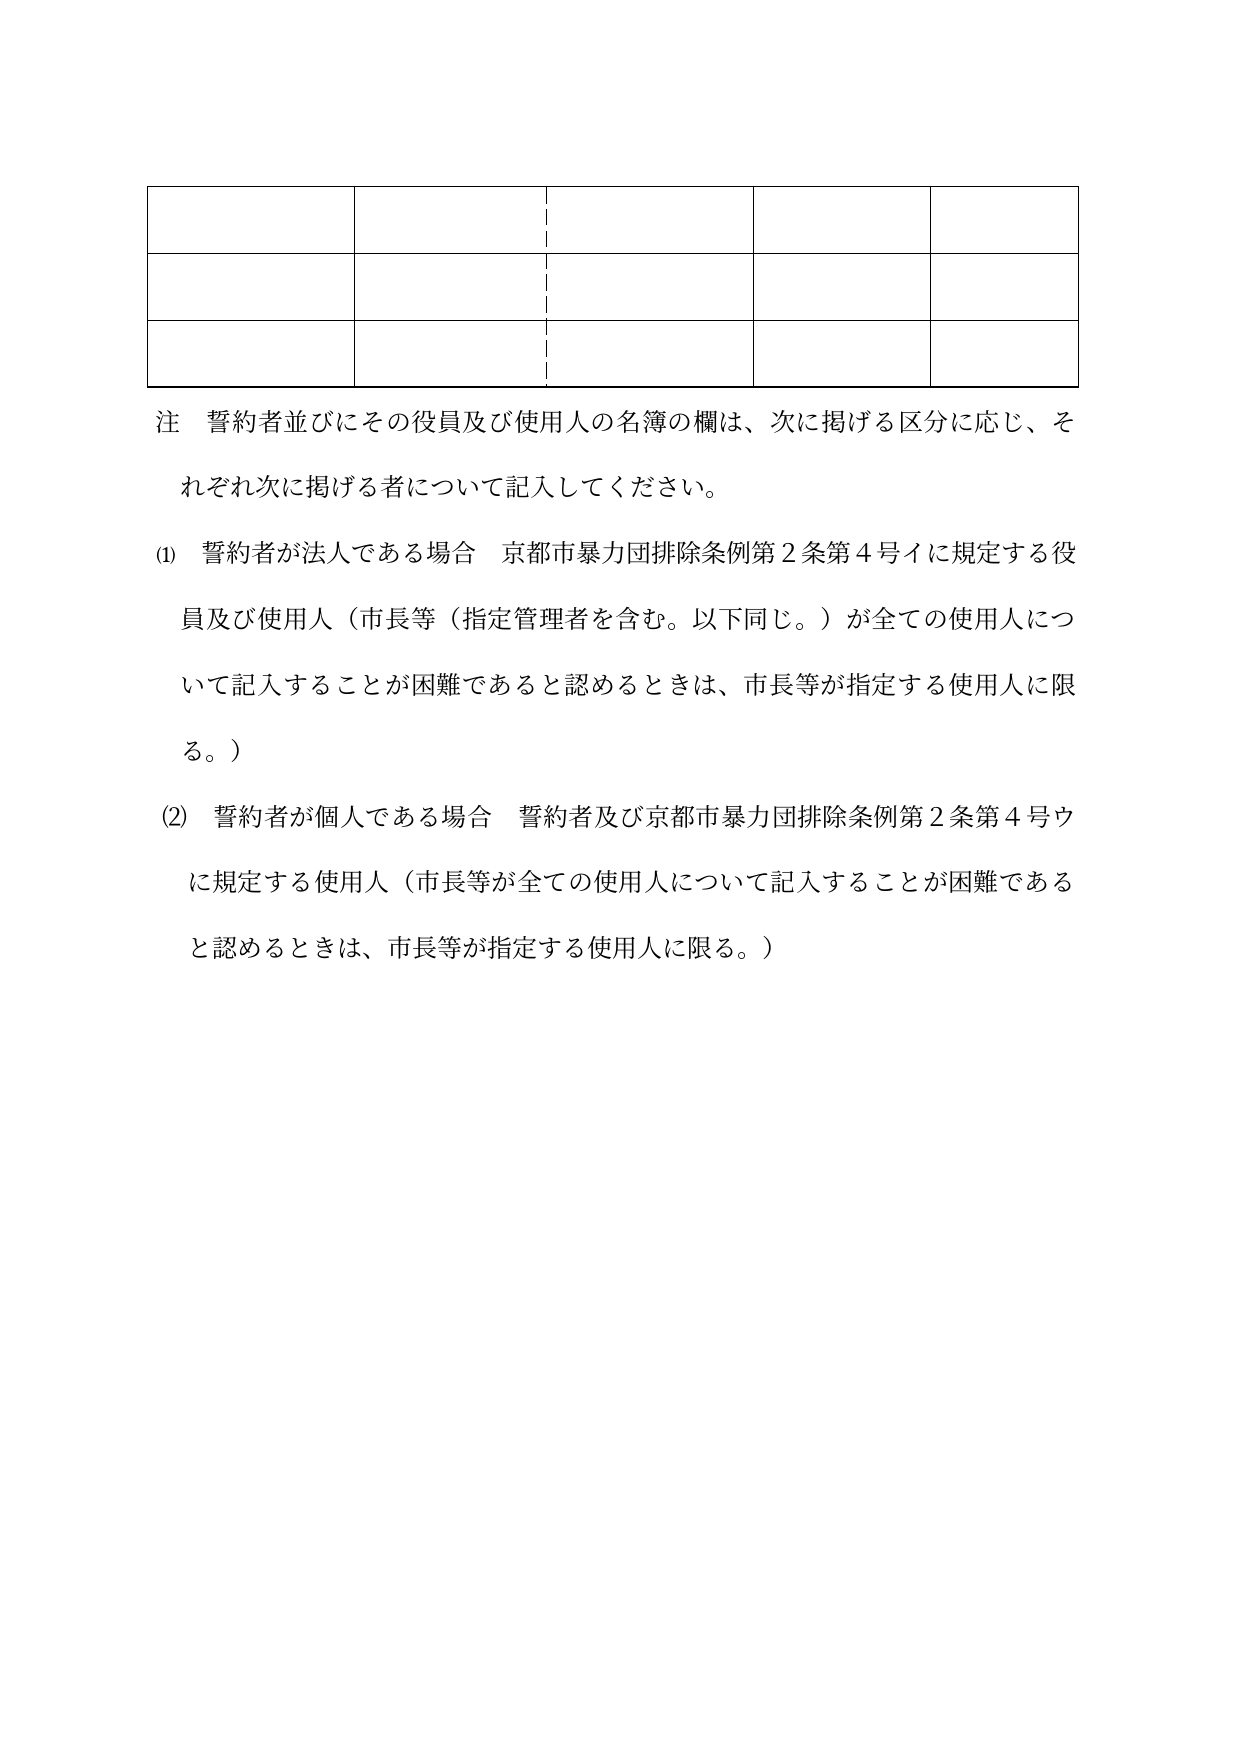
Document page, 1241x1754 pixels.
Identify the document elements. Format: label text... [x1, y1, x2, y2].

text ⑵ 誓約者が個人である場合 誓約者及び京都市暴力団排除条例第２条第４号ウに規定する使用人（市長等が全ての使用人について記入することが困難であると認めるときは、市長等が指定する使用人に限る。） [111, 782, 1078, 980]
table_cell [148, 254, 354, 319]
table_cell [546, 187, 753, 253]
text 注 誓約者並びにその役員及び使用人の名簿の欄は、次に掲げる区分に応じ、それぞれ次に掲げる者について記入してください。 [155, 388, 1078, 519]
text ⑴ 誓約者が法人である場合 京都市暴力団排除条例第２条第４号イに規定する役員及び使用人（市長等（指定管理者を含む。以下同じ。）が全ての使用人について記入することが困難であると認めるときは、市長等が指定する使用人に限る。） [155, 519, 1078, 782]
table_cell [931, 187, 1078, 253]
table_cell [546, 254, 753, 319]
table_cell [931, 254, 1078, 319]
table_cell [546, 321, 753, 386]
table_cell [931, 321, 1078, 386]
table_cell [355, 321, 546, 386]
table_cell [355, 187, 546, 253]
table_cell [355, 254, 546, 319]
table_cell [148, 321, 354, 386]
table_cell [754, 321, 930, 386]
table_cell [148, 187, 354, 253]
table_cell [754, 254, 930, 319]
table_cell [754, 187, 930, 253]
